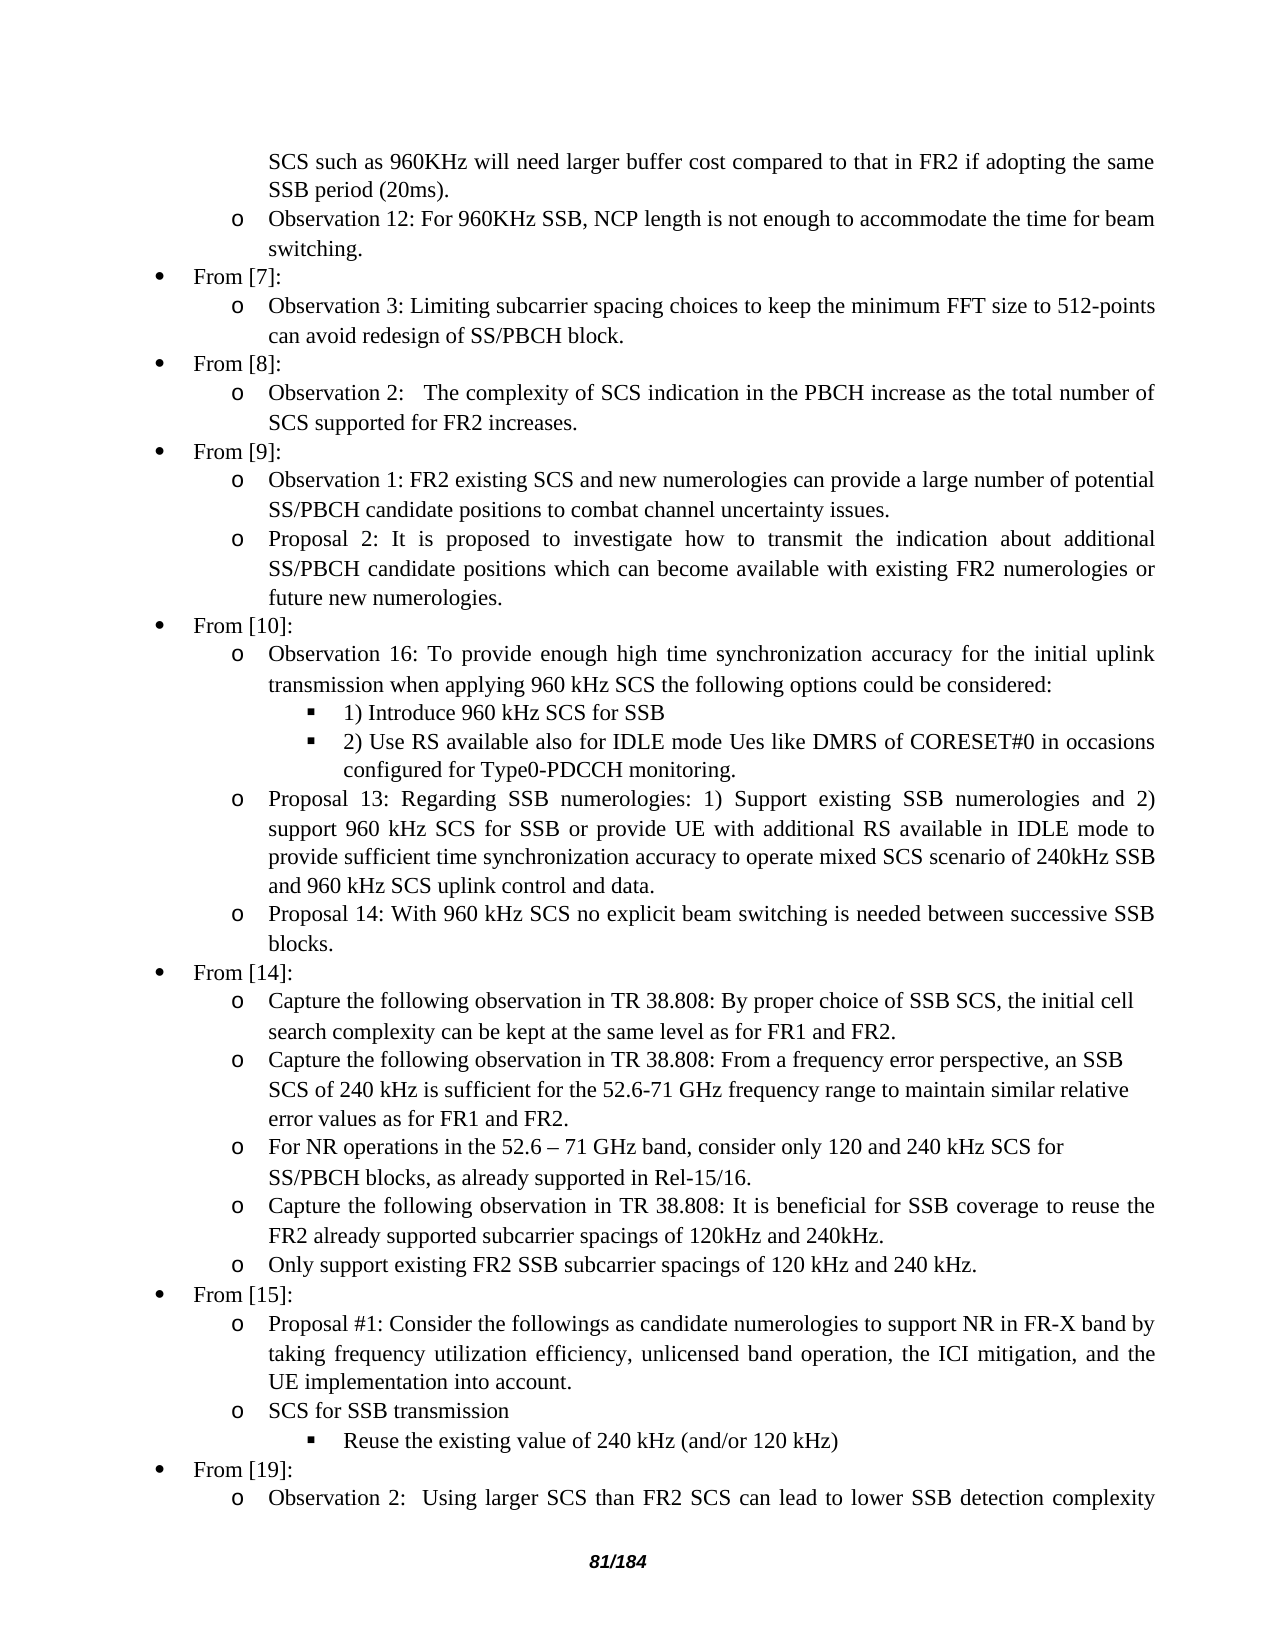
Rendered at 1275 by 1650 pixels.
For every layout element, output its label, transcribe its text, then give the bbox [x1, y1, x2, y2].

list 2) Use RS available also for IDLE mode Ues like DMRS of CORESET#0 in occasions configured for Type0-PDCCH monitoring. [306, 728, 1157, 782]
list Capture the following observation in TR 38.808: From a frequency error perspective, an SSB SCS of 240 kHz is sufficient for the 52.6-71 GHz frequency range to maintain similar relative error values as for FR1 and FR2. [231, 1046, 1157, 1131]
list From [14]: [156, 959, 1157, 985]
list Observation 3: Limiting subcarrier spacing choices to keep the minimum FFT size to 512-points can avoid redesign of SS/PBCH block. [231, 292, 1157, 348]
list Proposal #1: Consider the followings as candidate numerologies to support NR in FR-X band by taking frequency utilization efficiency, unlicensed band operation, the ICI mitigation, and the UE implementation into account. [231, 1310, 1157, 1395]
list From [10]: [156, 612, 1157, 638]
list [231, 148, 1157, 202]
list Proposal 2: It is proposed to investigate how to transmit the indication about additional SS/PBCH candidate positions which can become available with existing FR2 numerologies or future new numerologies. [231, 525, 1157, 610]
list Observation 12: For 960KHz SSB, NCP length is not enough to accommodate the time for beam switching. [231, 204, 1157, 261]
list Only support existing FR2 SSB subcarrier spacings of 120 kHz and 240 kHz. [231, 1251, 1157, 1279]
list Proposal 13: Regarding SSB numerologies: 1) Support existing SSB numerologies and 2) support 960 kHz SCS for SSB or provide UE with additional RS available in IDLE mode to provide sufficient time synchronization accuracy to operate mixed SCS scenario of 240kHz SSB and 960 kHz SCS uplink control and data. [231, 784, 1157, 898]
list Proposal 14: With 960 kHz SCS no explicit beam switching is needed between successive SSB blocks. [231, 900, 1157, 957]
list Observation 16: To provide enough high time synchronization accuracy for the initial uplink transmission when applying 960 kHz SCS the following options could be considered: [231, 641, 1157, 697]
list From [8]: [156, 351, 1157, 377]
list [231, 1484, 1157, 1512]
list From [19]: [156, 1456, 1157, 1482]
list From [15]: [156, 1281, 1157, 1308]
list For NR operations in the 52.6 – 71 GHz band, consider only 120 and 240 kHz SCS for SS/PBCH blocks, as already supported in Rel-15/16. [231, 1133, 1157, 1190]
list Reuse the existing value of 240 kHz (and/or 120 kHz) [306, 1427, 1157, 1454]
list Capture the following observation in TR 38.808: By proper choice of SSB SCS, the initial cell search complexity can be kept at the same level as for FR1 and FR2. [231, 987, 1157, 1044]
list Capture the following observation in TR 38.808: It is beneficial for SSB coverage to reuse the FR2 already supported subcarrier spacings of 120kHz and 240kHz. [231, 1192, 1157, 1249]
list Observation 2: The complexity of SCS indication in the PBCH increase as the total number of SCS supported for FR2 increases. [231, 379, 1157, 436]
list 1) Introduce 960 kHz SCS for SSB [306, 699, 1157, 726]
list Observation 1: FR2 existing SCS and new numerologies can provide a large number of potential SS/PBCH candidate positions to combat channel uncertainty issues. [231, 466, 1157, 523]
list SCS for SSB transmission [231, 1397, 1157, 1425]
list From [7]: [156, 263, 1157, 290]
list From [9]: [156, 438, 1157, 464]
